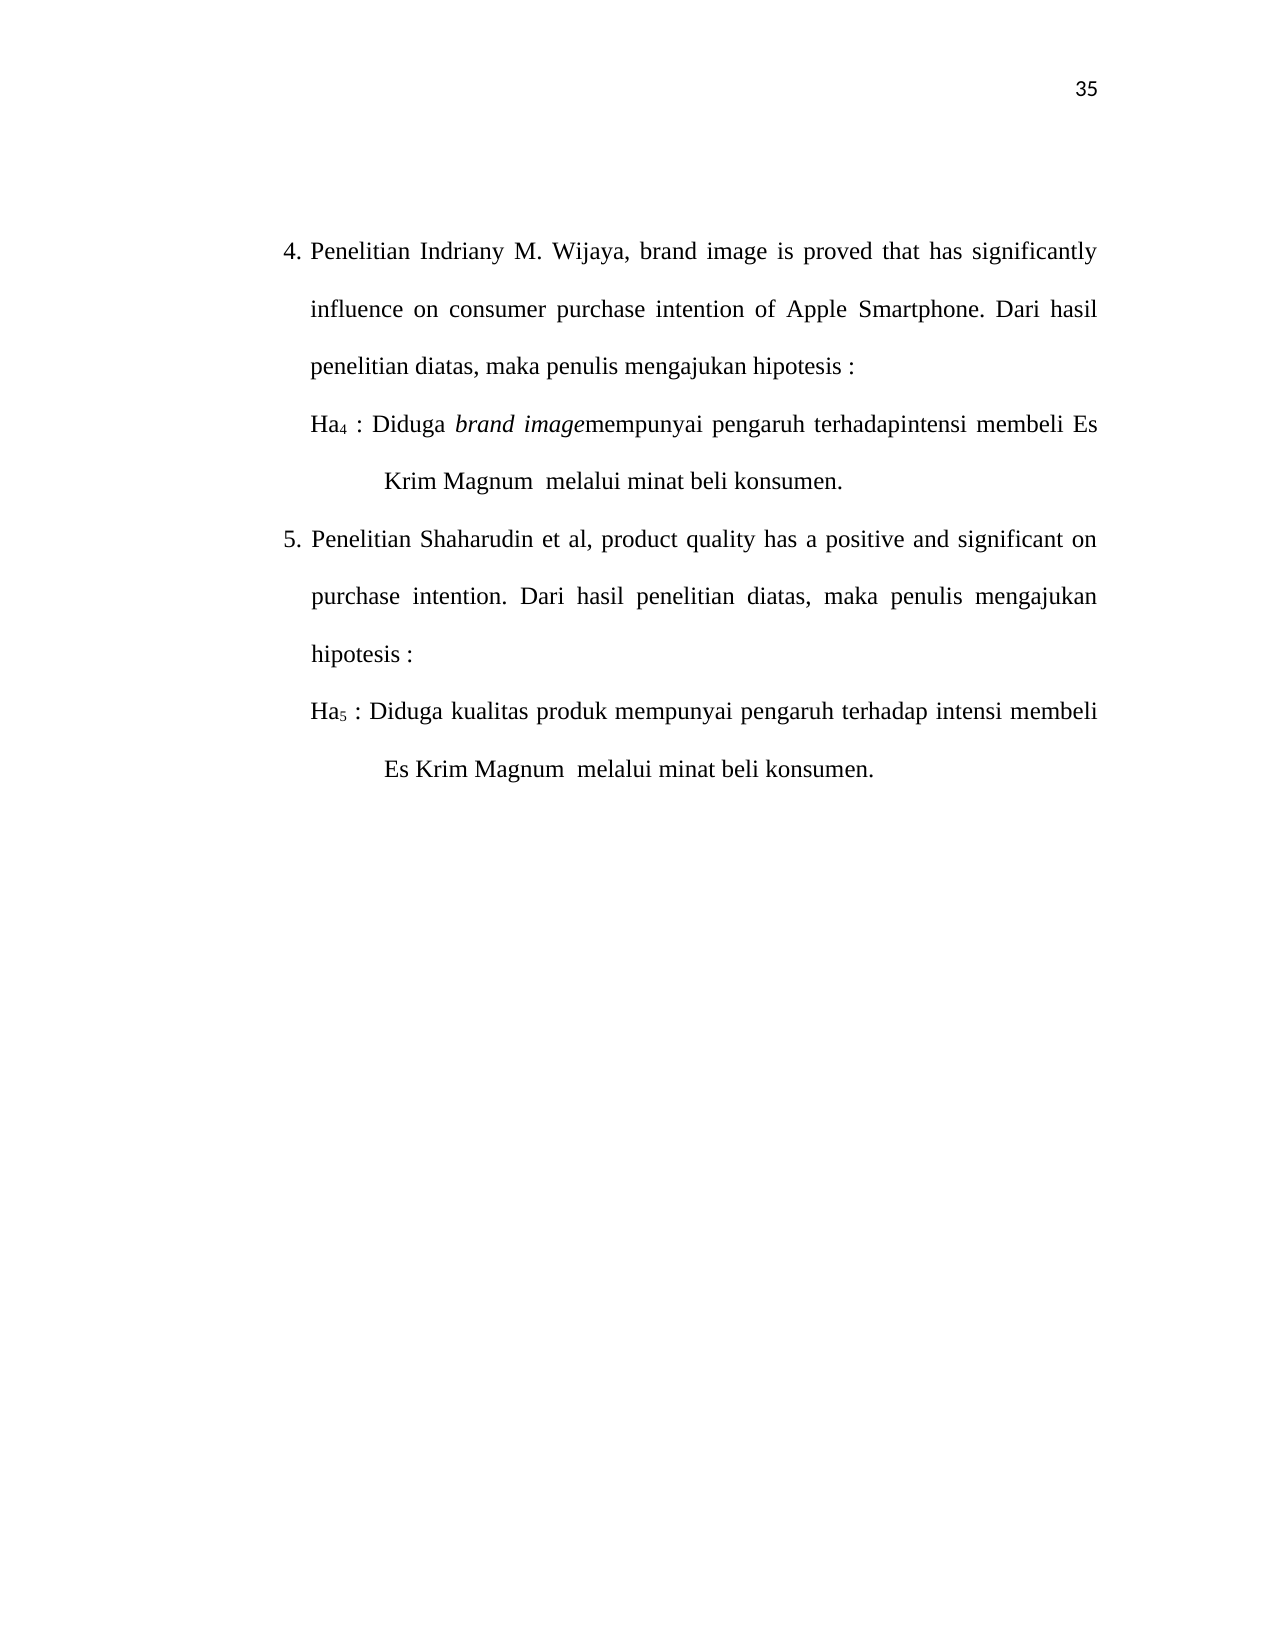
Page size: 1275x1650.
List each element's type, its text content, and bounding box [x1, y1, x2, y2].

list Penelitian Shaharudin et al, product quality has a positive and significant on purchase intention. Dari hasil penelitian diatas, maka penulis mengajukan hipotesis : [283, 524, 1098, 667]
list Ha5 : Diduga kualitas produk mempunyai pengaruh terhadap intensi membeli Es Krim Magnum melalui minat beli konsumen. [310, 696, 1098, 782]
list Penelitian Indriany M. Wijaya, brand image is proved that has significantly influence on consumer purchase intention of Apple Smartphone. Dari hasil penelitian diatas, maka penulis mengajukan hipotesis : [283, 236, 1098, 380]
list Ha4 : Diduga brand imagemempunyai pengaruh terhadapintensi membeli Es Krim Magnum melalui minat beli konsumen. [310, 409, 1098, 495]
